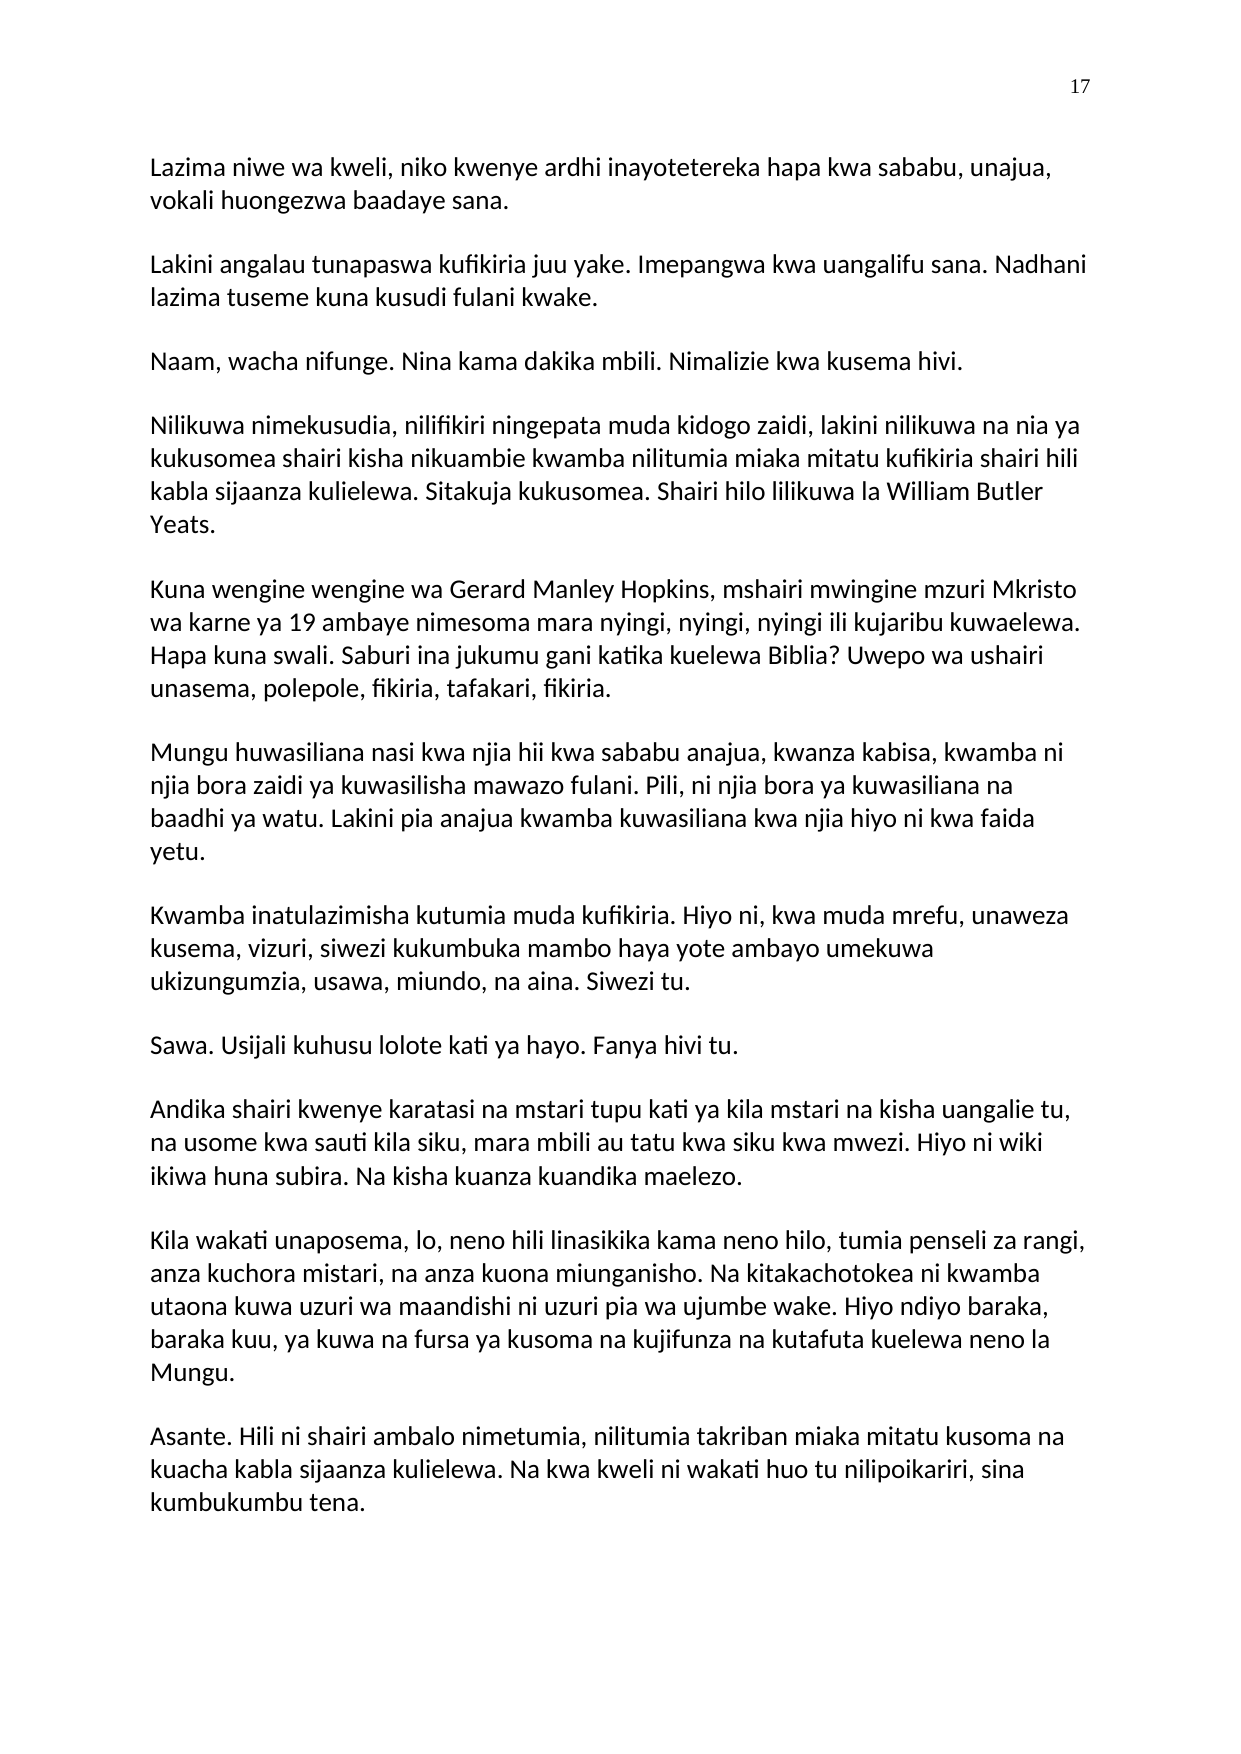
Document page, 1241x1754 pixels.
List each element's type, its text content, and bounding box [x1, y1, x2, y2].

text Nilikuwa nimekusudia, nilifikiri ningepata muda kidogo zaidi, lakini nilikuwa na nia ya kukusomea shairi kisha nikuambie kwamba nilitumia miaka mitatu kufikiria shairi hili kabla sijaanza kulielewa. Sitakuja kukusomea. Shairi hilo lilikuwa la William Butler Yeats. [150, 408, 1090, 541]
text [150, 150, 1090, 216]
text Naam, wacha nifunge. Nina kama dakika mbili. Nimalizie kwa kusema hivi. [150, 344, 1090, 377]
text Lakini angalau tunapaswa kufikiria juu yake. Imepangwa kwa uangalifu sana. Nadhani lazima tuseme kuna kusudi fulani kwake. [150, 247, 1090, 313]
text Sawa. Usijali kuhusu lolote kati ya hayo. Fanya hivi tu. [150, 1028, 1090, 1061]
text Kwamba inatulazimisha kutumia muda kufikiria. Hiyo ni, kwa muda mrefu, unaweza kusema, vizuri, siwezi kukumbuka mambo haya yote ambayo umekuwa ukizungumzia, usawa, miundo, na aina. Siwezi tu. [150, 898, 1090, 997]
text Mungu huwasiliana nasi kwa njia hii kwa sababu anajua, kwanza kabisa, kwamba ni njia bora zaidi ya kuwasilisha mawazo fulani. Pili, ni njia bora ya kuwasiliana na baadhi ya watu. Lakini pia anajua kwamba kuwasiliana kwa njia hiyo ni kwa faida yetu. [150, 735, 1090, 867]
text Andika shairi kwenye karatasi na mstari tupu kati ya kila mstari na kisha uangalie tu, na usome kwa sauti kila siku, mara mbili au tatu kwa siku kwa mwezi. Hiyo ni wiki ikiwa huna subira. Na kisha kuanza kuandika maelezo. [150, 1093, 1090, 1192]
text Kuna wengine wengine wa Gerard Manley Hopkins, mshairi mwingine mzuri Mkristo wa karne ya 19 ambaye nimesoma mara nyingi, nyingi, nyingi ili kujaribu kuwaelewa. Hapa kuna swali. Saburi ina jukumu gani katika kuelewa Biblia? Uwepo wa ushairi unasema, polepole, fikiria, tafakari, fikiria. [150, 572, 1090, 704]
text Asante. Hili ni shairi ambalo nimetumia, nilitumia takriban miaka mitatu kusoma na kuacha kabla sijaanza kulielewa. Na kwa kweli ni wakati huo tu nilipoikariri, sina kumbukumbu tena. [150, 1419, 1090, 1518]
text Kila wakati unaposema, lo, neno hili linasikika kama neno hilo, tumia penseli za rangi, anza kuchora mistari, na anza kuona miunganisho. Na kitakachotokea ni kwamba utaona kuwa uzuri wa maandishi ni uzuri pia wa ujumbe wake. Hiyo ndiyo baraka, baraka kuu, ya kuwa na fursa ya kusoma na kujifunza na kutafuta kuelewa neno la Mungu. [150, 1223, 1090, 1388]
